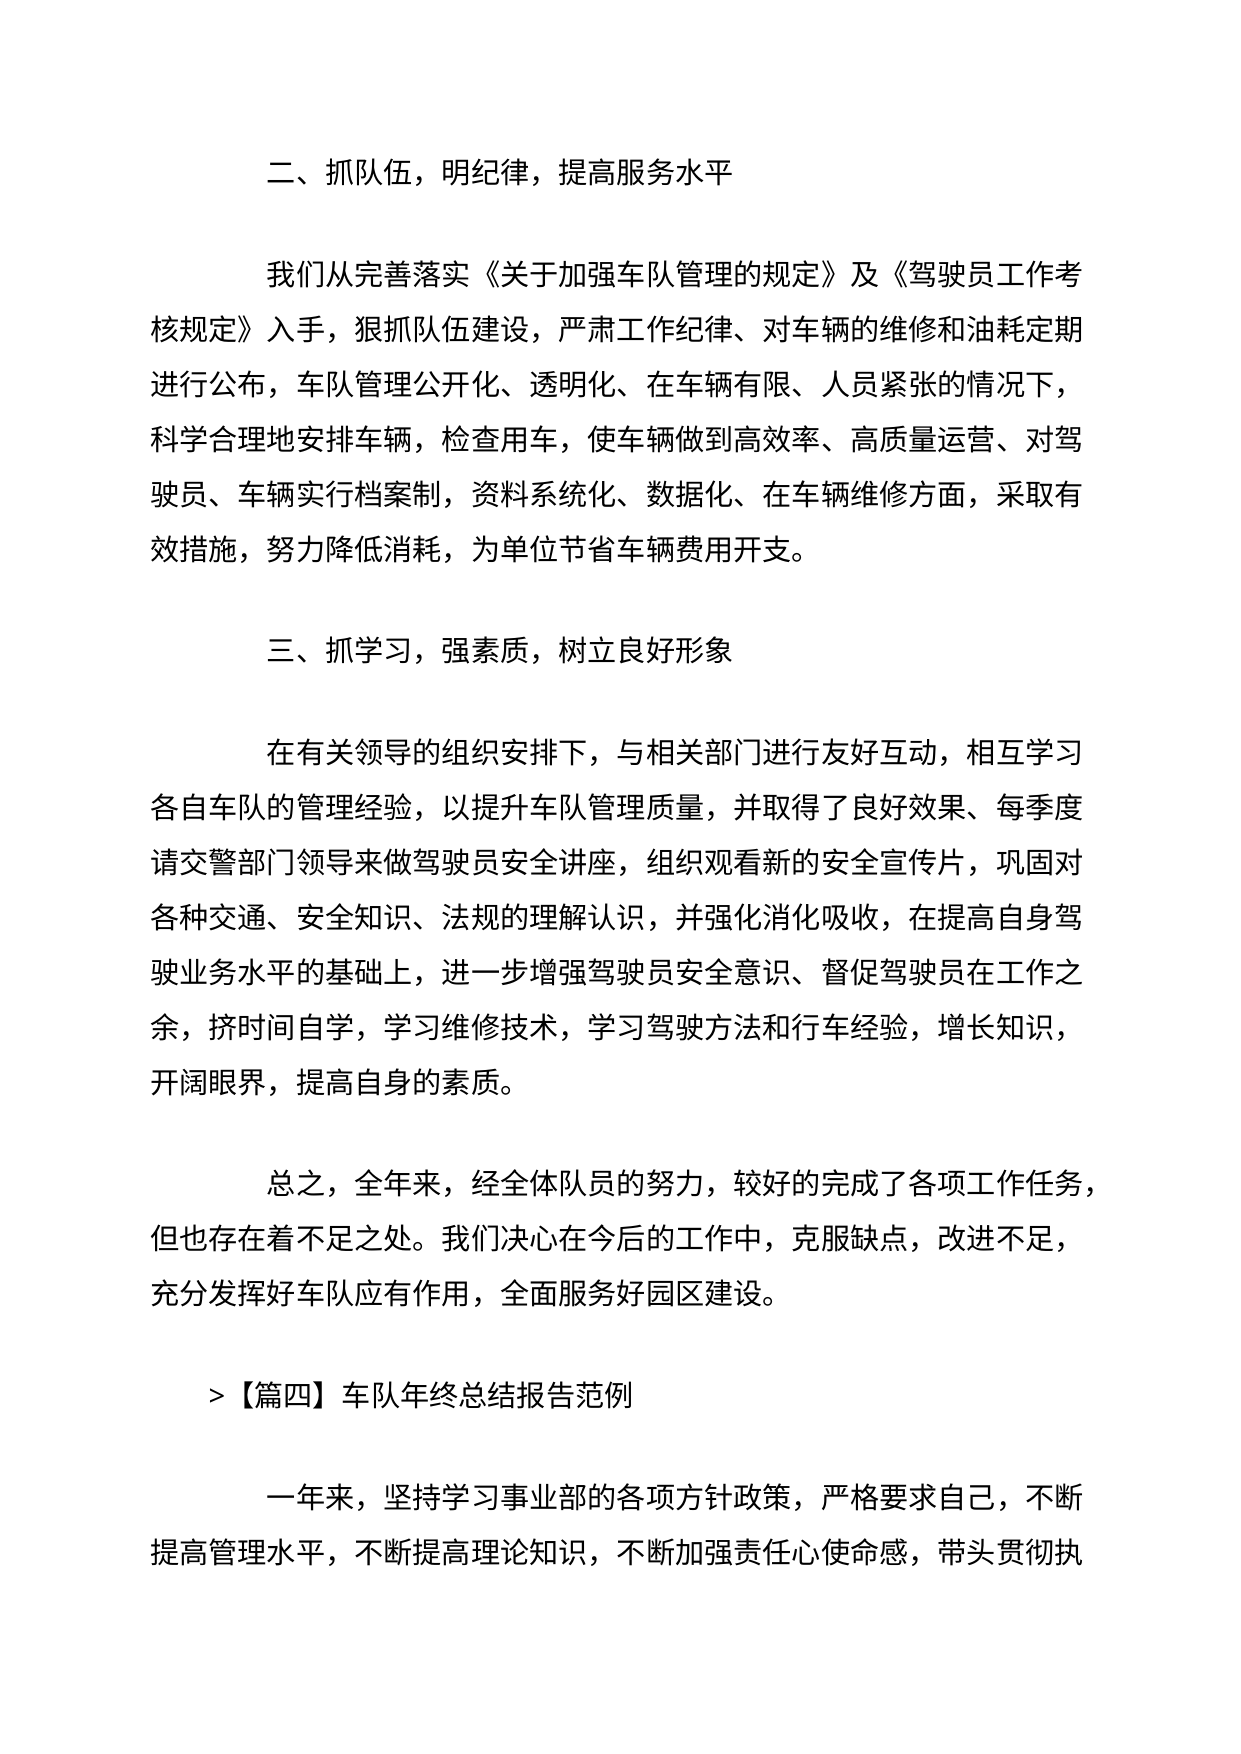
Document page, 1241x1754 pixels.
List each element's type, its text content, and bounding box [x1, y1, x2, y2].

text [150, 1474, 1090, 1572]
text 我们从完善落实《关于加强车队管理的规定》及《驾驶员工作考核规定》入手，狠抓队伍建设，严肃工作纪律、对车辆的维修和油耗定期进行公布，车队管理公开化、透明化、在车辆有限、人员紧张的情况下，科学合理地安排车辆，检查用车，使车辆做到高效率、高质量运营、对驾驶员、车辆实行档案制，资料系统化、数据化、在车辆维修方面，采取有效措施，努力降低消耗，为单位节省车辆费用开支。 [150, 252, 1090, 568]
text >【篇四】车队年终总结报告范例 [150, 1372, 1090, 1415]
text 三、抓学习，强素质，树立良好形象 [150, 628, 1090, 670]
text 二、抓队伍，明纪律，提高服务水平 [150, 150, 1090, 192]
text 总之，全年来，经全体队员的努力，较好的完成了各项工作任务，但也存在着不足之处。我们决心在今后的工作中，克服缺点，改进不足，充分发挥好车队应有作用，全面服务好园区建设。 [150, 1161, 1090, 1313]
text 在有关领导的组织安排下，与相关部门进行友好互动，相互学习各自车队的管理经验，以提升车队管理质量，并取得了良好效果、每季度请交警部门领导来做驾驶员安全讲座，组织观看新的安全宣传片，巩固对各种交通、安全知识、法规的理解认识，并强化消化吸收，在提高自身驾驶业务水平的基础上，进一步增强驾驶员安全意识、督促驾驶员在工作之余，挤时间自学，学习维修技术，学习驾驶方法和行车经验，增长知识，开阔眼界，提高自身的素质。 [150, 730, 1090, 1101]
